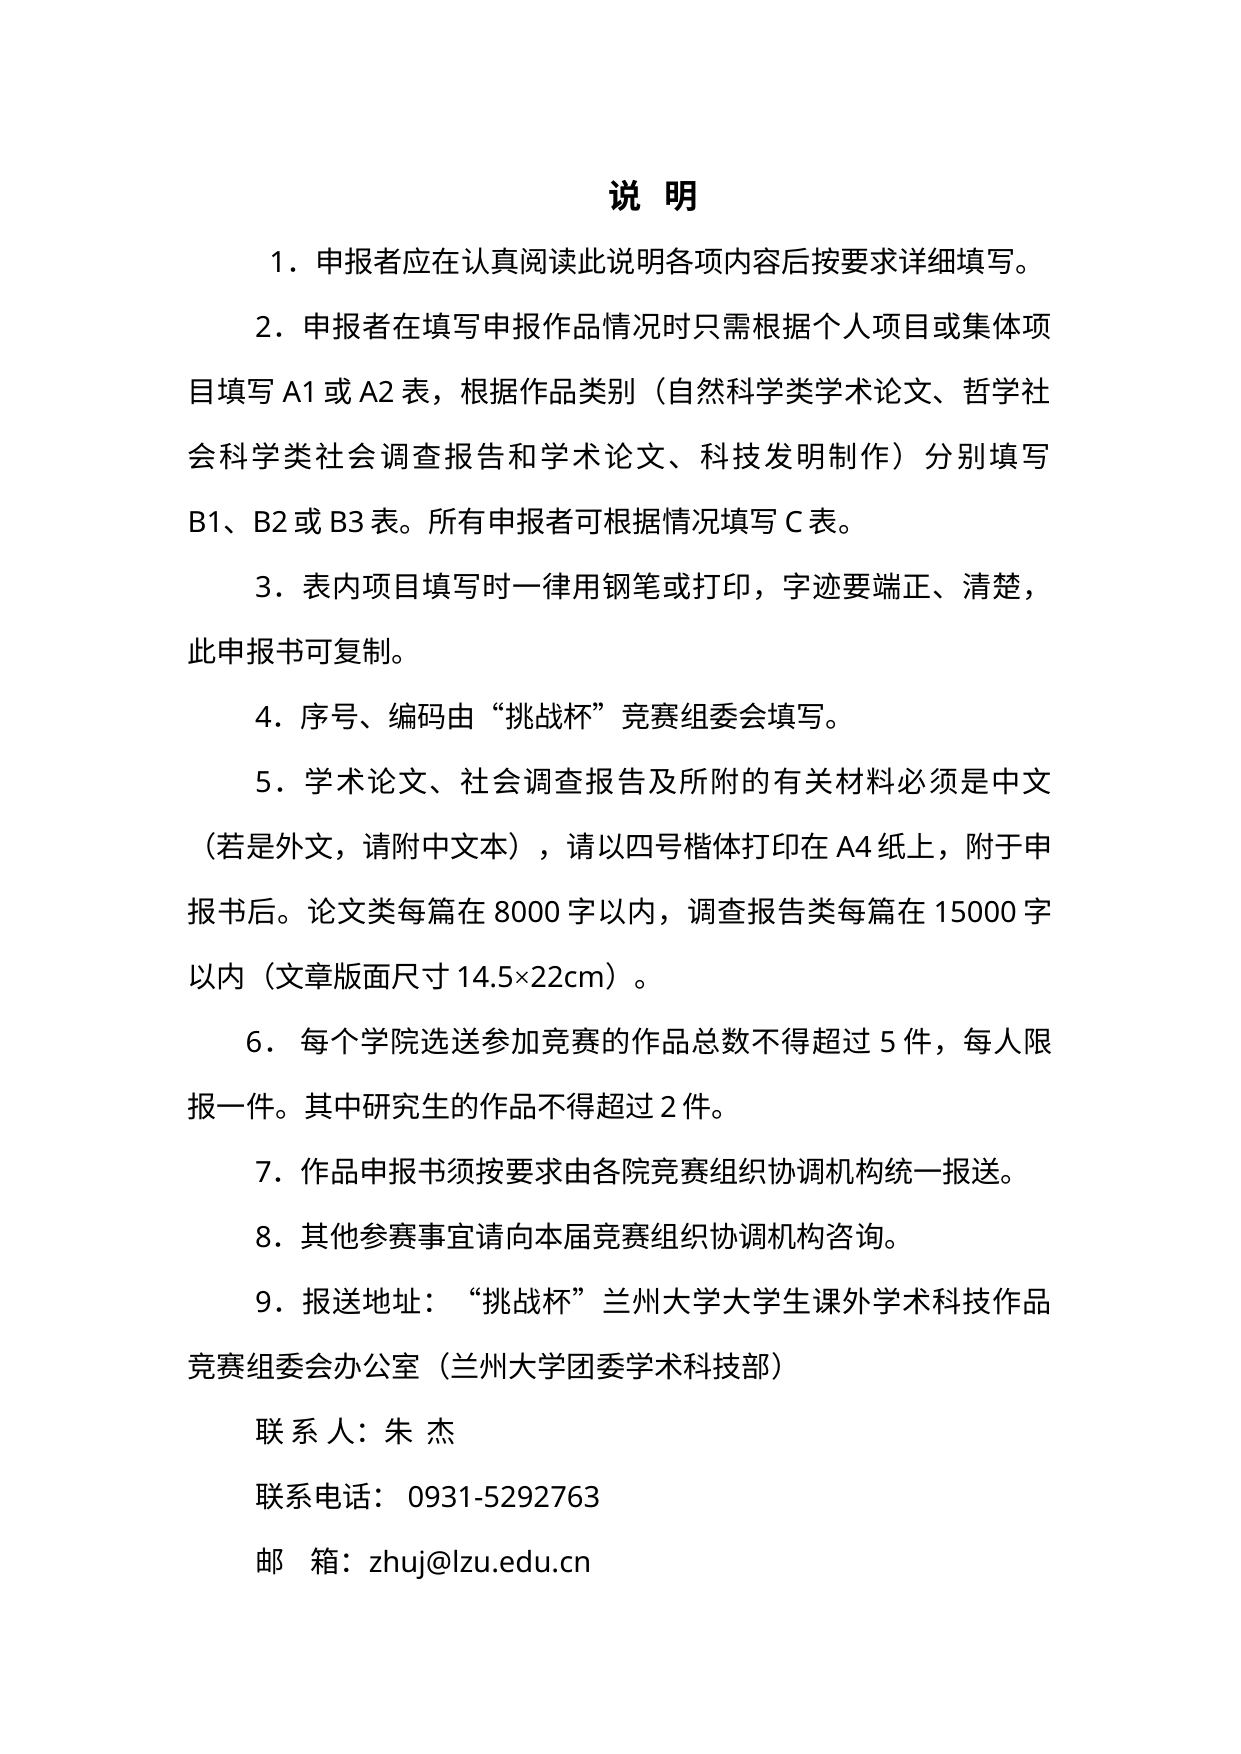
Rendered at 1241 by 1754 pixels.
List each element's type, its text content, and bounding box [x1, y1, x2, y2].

text 4．序号、编码由“挑战杯”竞赛组委会填写。 [187, 682, 1053, 747]
text 9．报送地址：“挑战杯”兰州大学大学生课外学术科技作品竞赛组委会办公室（兰州大学团委学术科技部） [187, 1267, 1053, 1397]
text 6． 每个学院选送参加竞赛的作品总数不得超过5件，每人限报一件。其中研究生的作品不得超过2件。 [187, 1007, 1053, 1137]
text 2．申报者在填写申报作品情况时只需根据个人项目或集体项目填写A1或A2表，根据作品类别（自然科学类学术论文、哲学社会科学类社会调查报告和学术论文、科技发明制作）分别填写B1、B2或B3表。所有申报者可根据情况填写C表。 [187, 292, 1053, 552]
text 联系电话： 0931-5292763 [187, 1462, 1053, 1527]
text 7．作品申报书须按要求由各院竞赛组织协调机构统一报送。 [187, 1137, 1053, 1202]
text 1．申报者应在认真阅读此说明各项内容后按要求详细填写。 [187, 227, 1053, 292]
text 说 明 [187, 162, 1053, 227]
text 3．表内项目填写时一律用钢笔或打印，字迹要端正、清楚，此申报书可复制。 [187, 552, 1053, 682]
text 8．其他参赛事宜请向本届竞赛组织协调机构咨询。 [187, 1202, 1053, 1267]
text 联 系 人：朱 杰 [187, 1397, 1053, 1462]
text 5．学术论文、社会调查报告及所附的有关材料必须是中文（若是外文，请附中文本），请以四号楷体打印在A4纸上，附于申报书后。论文类每篇在8000字以内，调查报告类每篇在15000字以内（文章版面尺寸14.5×22cm）。 [187, 747, 1053, 1007]
text 邮 箱：zhuj@lzu.edu.cn [187, 1527, 1053, 1592]
